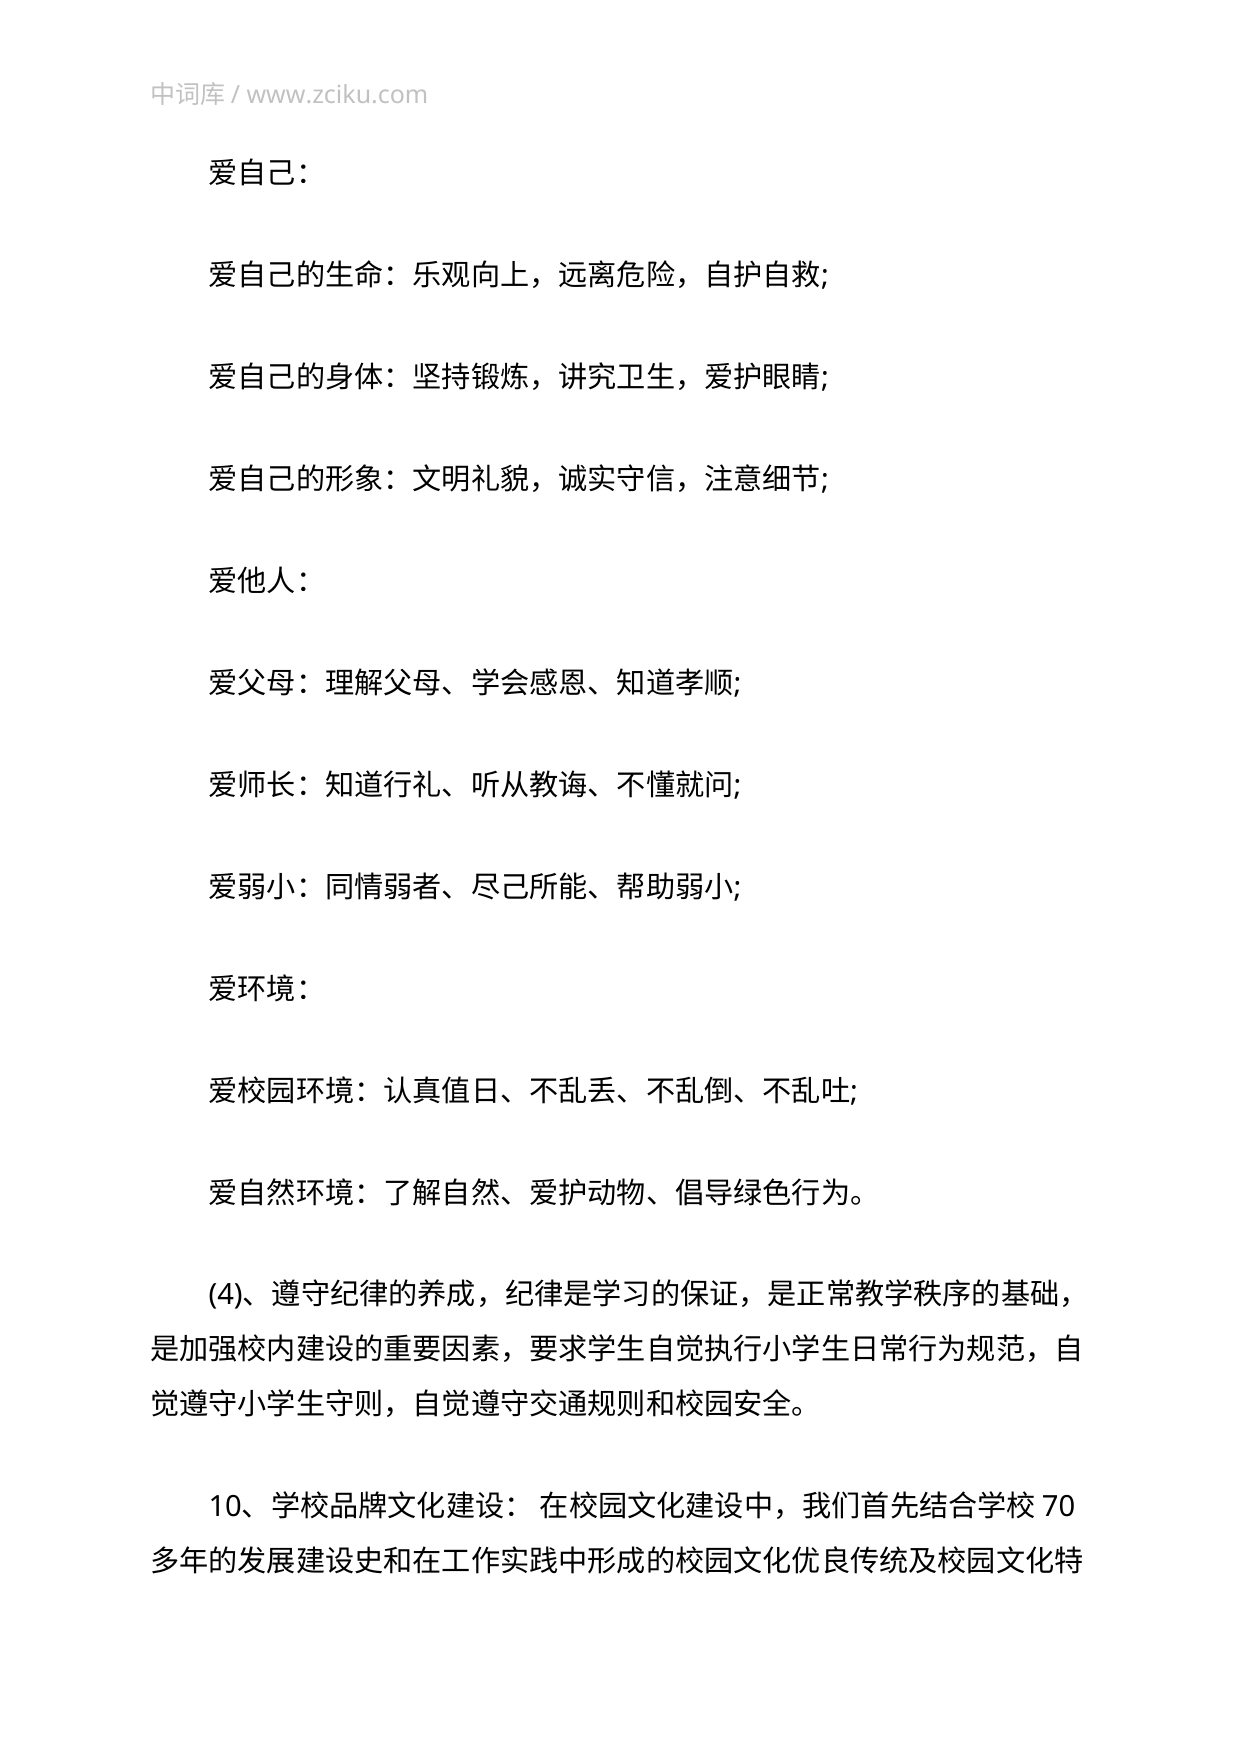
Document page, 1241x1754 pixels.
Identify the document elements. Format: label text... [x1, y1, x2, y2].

text 爱自己： [150, 150, 1090, 192]
text 爱自己的生命：乐观向上，远离危险，自护自救; [150, 252, 1090, 294]
text 爱师长：知道行礼、听从教诲、不懂就问; [150, 761, 1090, 804]
text 爱父母：理解父母、学会感恩、知道孝顺; [150, 659, 1090, 702]
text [150, 1483, 1090, 1580]
text 爱他人： [150, 558, 1090, 600]
text 爱自己的形象：文明礼貌，诚实守信，注意细节; [150, 456, 1090, 498]
text 爱校园环境：认真值日、不乱丢、不乱倒、不乱吐; [150, 1067, 1090, 1109]
text 爱自己的身体：坚持锻炼，讲究卫生，爱护眼睛; [150, 354, 1090, 396]
text 爱自然环境：了解自然、爱护动物、倡导绿色行为。 [150, 1169, 1090, 1211]
text 爱环境： [150, 965, 1090, 1008]
text (4)、遵守纪律的养成，纪律是学习的保证，是正常教学秩序的基础，是加强校内建设的重要因素，要求学生自觉执行小学生日常行为规范，自觉遵守小学生守则，自觉遵守交通规则和校园安全。 [150, 1271, 1090, 1423]
text 爱弱小：同情弱者、尽己所能、帮助弱小; [150, 863, 1090, 906]
